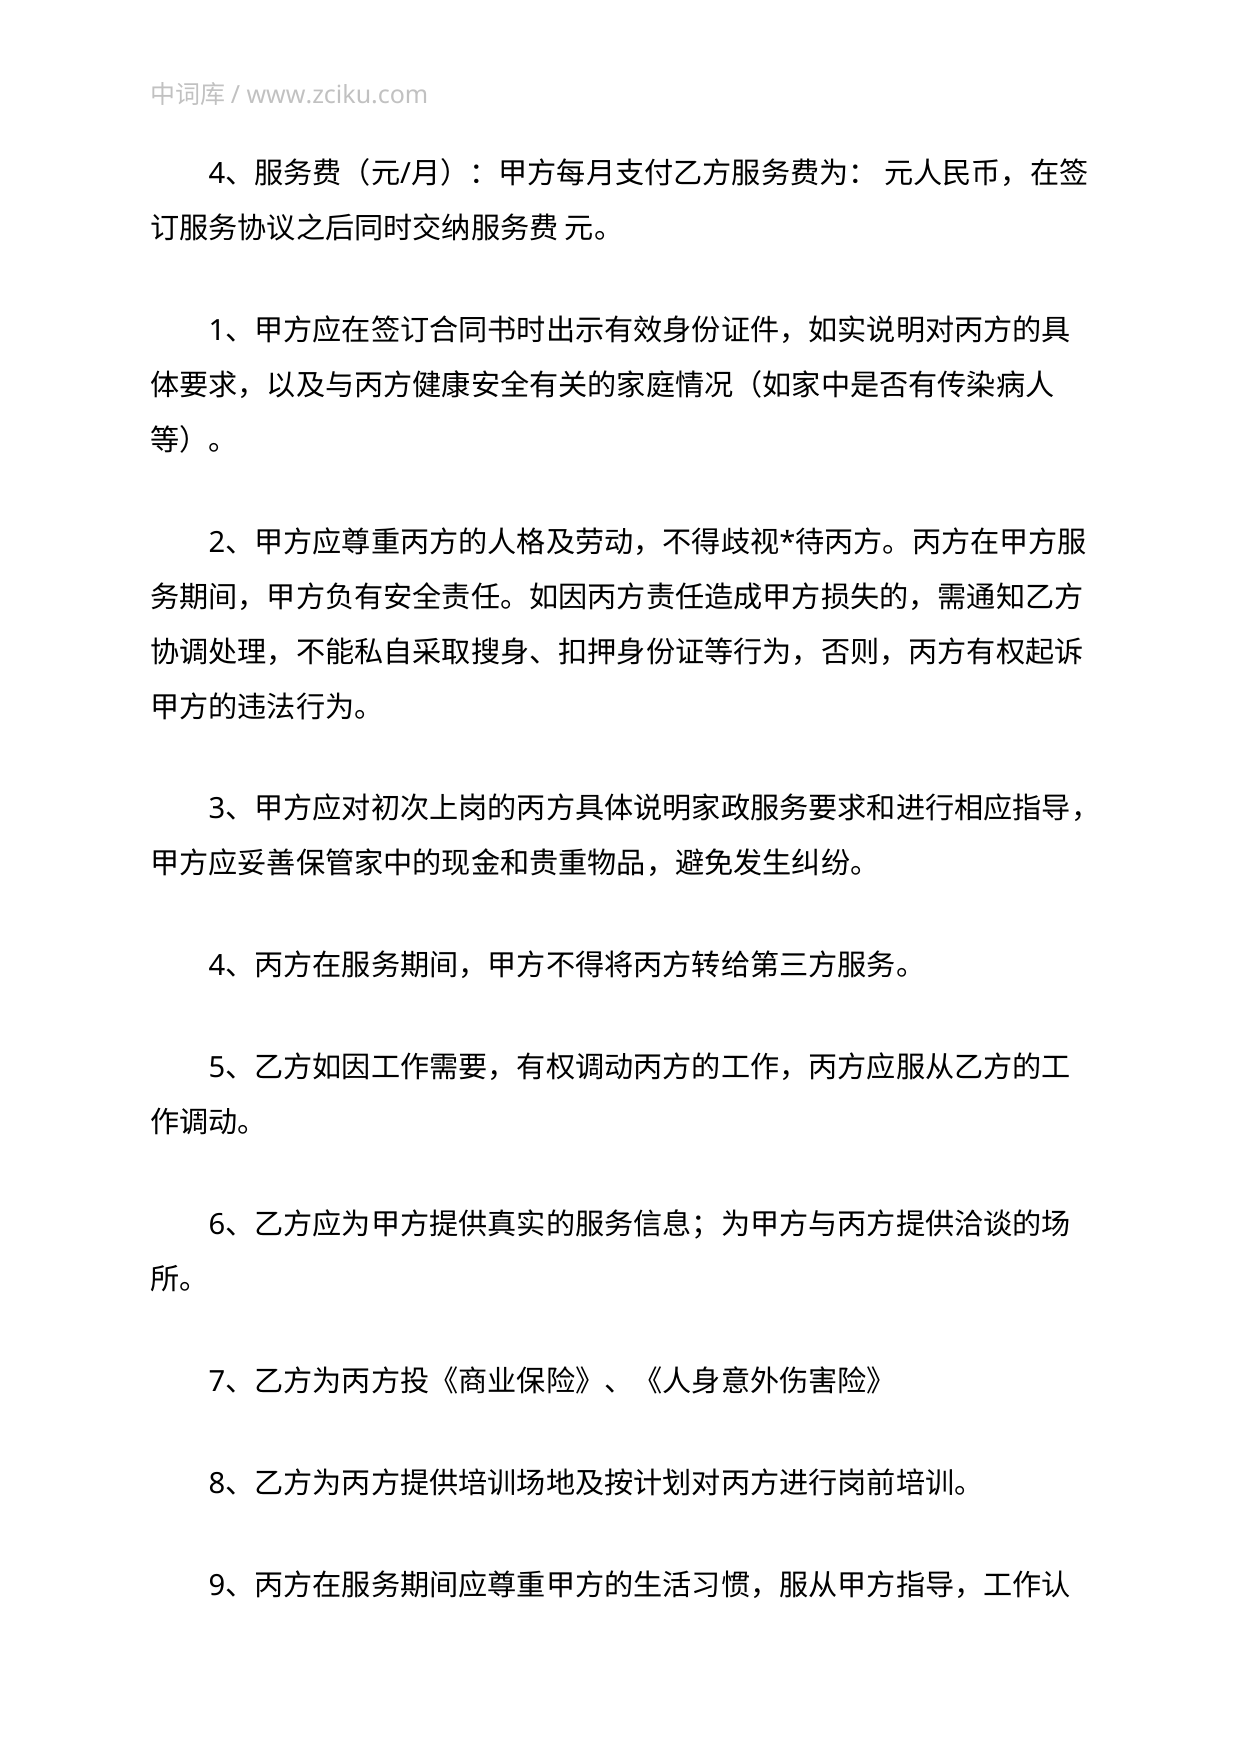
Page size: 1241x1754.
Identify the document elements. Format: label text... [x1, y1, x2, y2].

text 1、甲方应在签订合同书时出示有效身份证件，如实说明对丙方的具体要求，以及与丙方健康安全有关的家庭情况（如家中是否有传染病人等）。 [150, 307, 1090, 459]
text 8、乙方为丙方提供培训场地及按计划对丙方进行岗前培训。 [150, 1459, 1090, 1502]
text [150, 1561, 1090, 1604]
text 6、乙方应为甲方提供真实的服务信息；为甲方与丙方提供洽谈的场所。 [150, 1201, 1090, 1298]
text 7、乙方为丙方投《商业保险》、《人身意外伤害险》 [150, 1357, 1090, 1400]
text 5、乙方如因工作需要，有权调动丙方的工作，丙方应服从乙方的工作调动。 [150, 1044, 1090, 1141]
text 3、甲方应对初次上岗的丙方具体说明家政服务要求和进行相应指导，甲方应妥善保管家中的现金和贵重物品，避免发生纠纷。 [150, 785, 1090, 882]
text 4、服务费（元/月）：甲方每月支付乙方服务费为： 元人民币，在签订服务协议之后同时交纳服务费 元。 [150, 150, 1090, 247]
text 4、丙方在服务期间，甲方不得将丙方转给第三方服务。 [150, 942, 1090, 984]
text 2、甲方应尊重丙方的人格及劳动，不得歧视*待丙方。丙方在甲方服务期间，甲方负有安全责任。如因丙方责任造成甲方损失的，需通知乙方协调处理，不能私自采取搜身、扣押身份证等行为，否则，丙方有权起诉甲方的违法行为。 [150, 518, 1090, 726]
